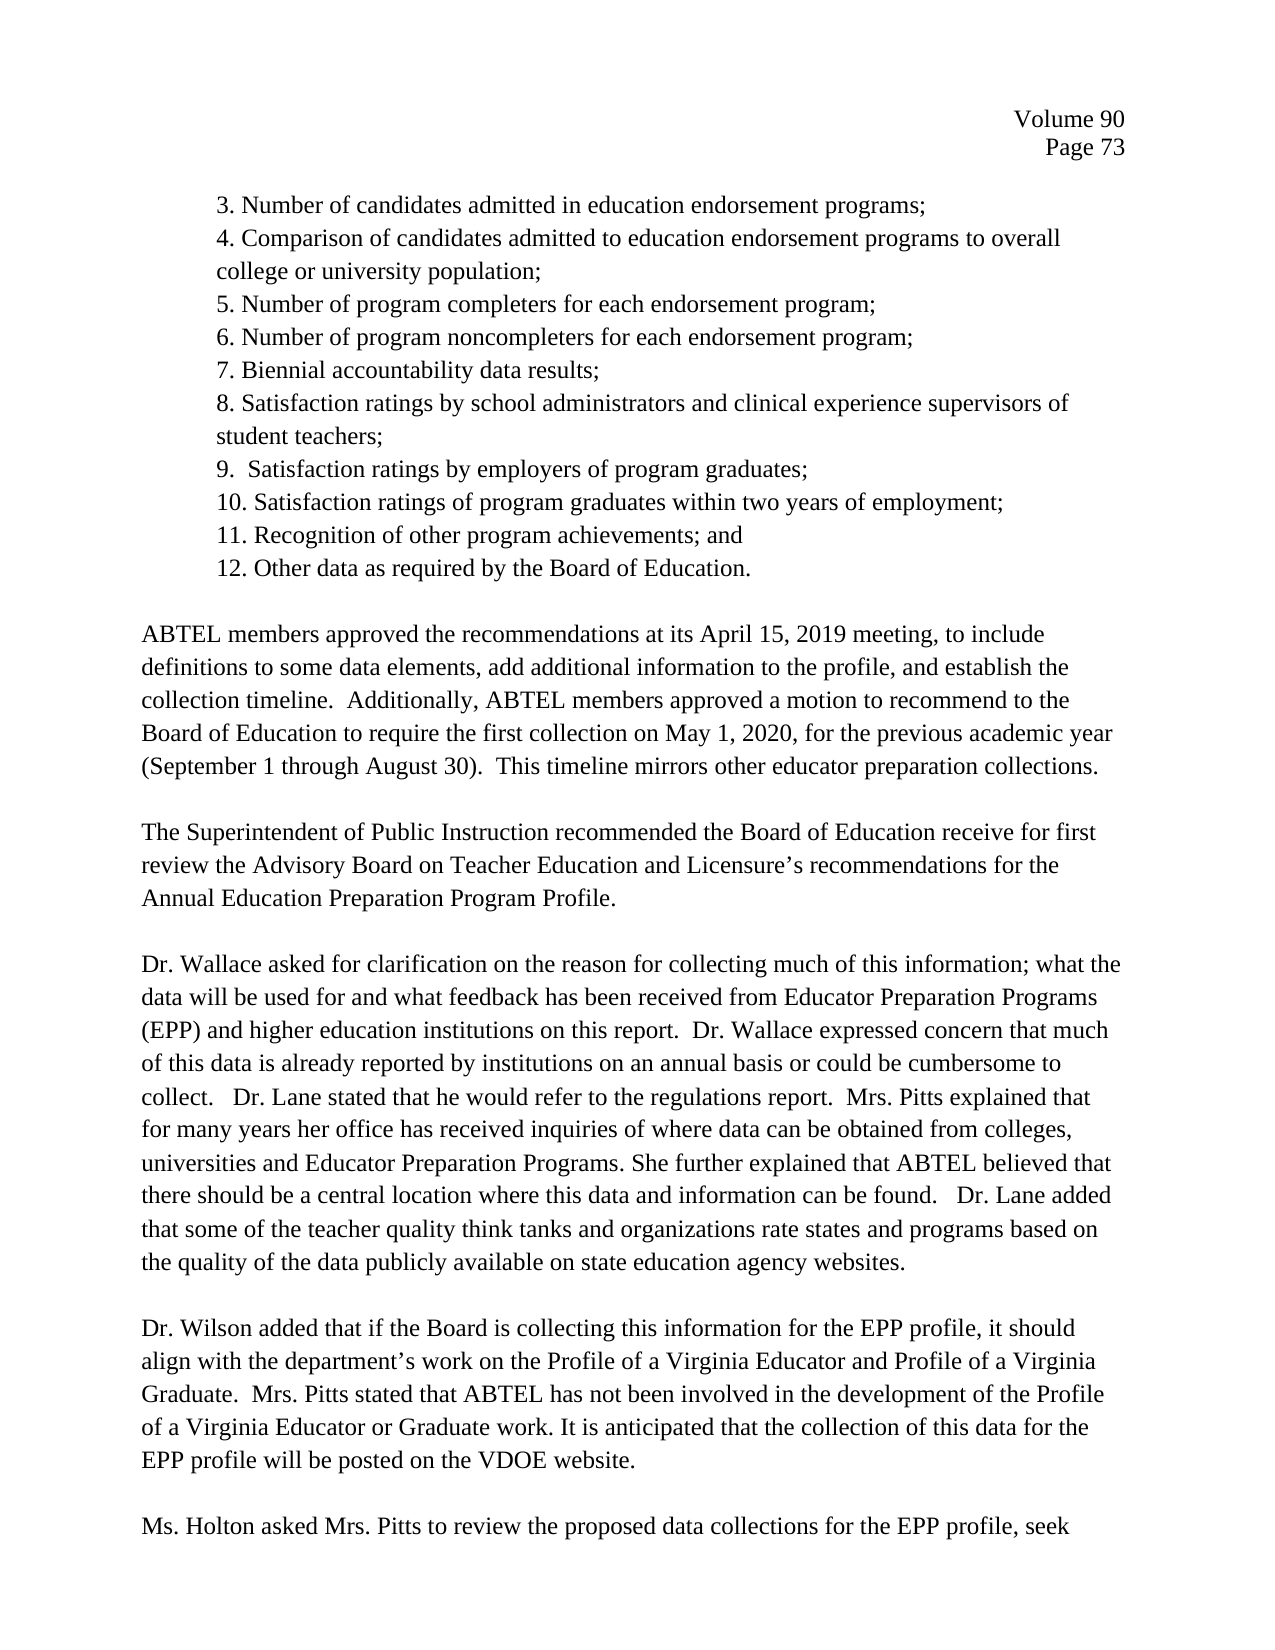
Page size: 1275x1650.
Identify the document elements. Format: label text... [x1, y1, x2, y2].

text 12. Other data as required by the Board of Education. [216, 553, 1125, 582]
text 10. Satisfaction ratings of program graduates within two years of employment; [216, 487, 1125, 516]
text ABTEL members approved the recommendations at its April 15, 2019 meeting, to include definitions to some data elements, add additional information to the profile, and establish the collection timeline. Additionally, ABTEL members approved a motion to recommend to the Board of Education to require the first collection on May 1, 2020, for the previous academic year (September 1 through August 30). This timeline mirrors other educator preparation collections. [141, 619, 1125, 780]
text 11. Recognition of other program achievements; and [216, 520, 1125, 549]
text 9. Satisfaction ratings by employers of program graduates; [216, 454, 1125, 483]
text 5. Number of program completers for each endorsement program; [216, 289, 1125, 318]
text Dr. Wallace asked for clarification on the reason for collecting much of this information; what the data will be used for and what feedback has been received from Educator Preparation Programs (EPP) and higher education institutions on this report. Dr. Wallace expressed concern that much of this data is already reported by institutions on an annual basis or could be cumbersome to collect. Dr. Lane stated that he would refer to the regulations report. Mrs. Pitts explained that for many years her office has received inquiries of where data can be obtained from colleges, universities and Educator Preparation Programs. She further explained that ABTEL believed that there should be a central location where this data and information can be found. Dr. Lane added that some of the teacher quality think tanks and organizations rate states and programs based on the quality of the data publicly available on state education agency websites. [141, 949, 1125, 1275]
text Dr. Wilson added that if the Board is collecting this information for the EPP profile, it should align with the department’s work on the Profile of a Virginia Educator and Profile of a Virginia Graduate. Mrs. Pitts stated that ABTEL has not been involved in the development of the Profile of a Virginia Educator or Graduate work. It is anticipated that the collection of this data for the EPP profile will be posted on the VDOE website. [141, 1280, 1125, 1473]
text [141, 1511, 1125, 1539]
text The Superintendent of Public Instruction recommended the Board of Education receive for first review the Advisory Board on Teacher Education and Licensure’s recommendations for the Annual Education Preparation Program Profile. [141, 817, 1125, 912]
text 7. Biennial accountability data results; [216, 355, 1125, 384]
text 4. Comparison of candidates admitted to education endorsement programs to overall college or university population; [216, 223, 1125, 285]
text 3. Number of candidates admitted in education endorsement programs; [216, 190, 1125, 219]
text 8. Satisfaction ratings by school administrators and clinical experience supervisors of student teachers; [216, 388, 1125, 450]
text 6. Number of program noncompleters for each endorsement program; [216, 322, 1125, 351]
